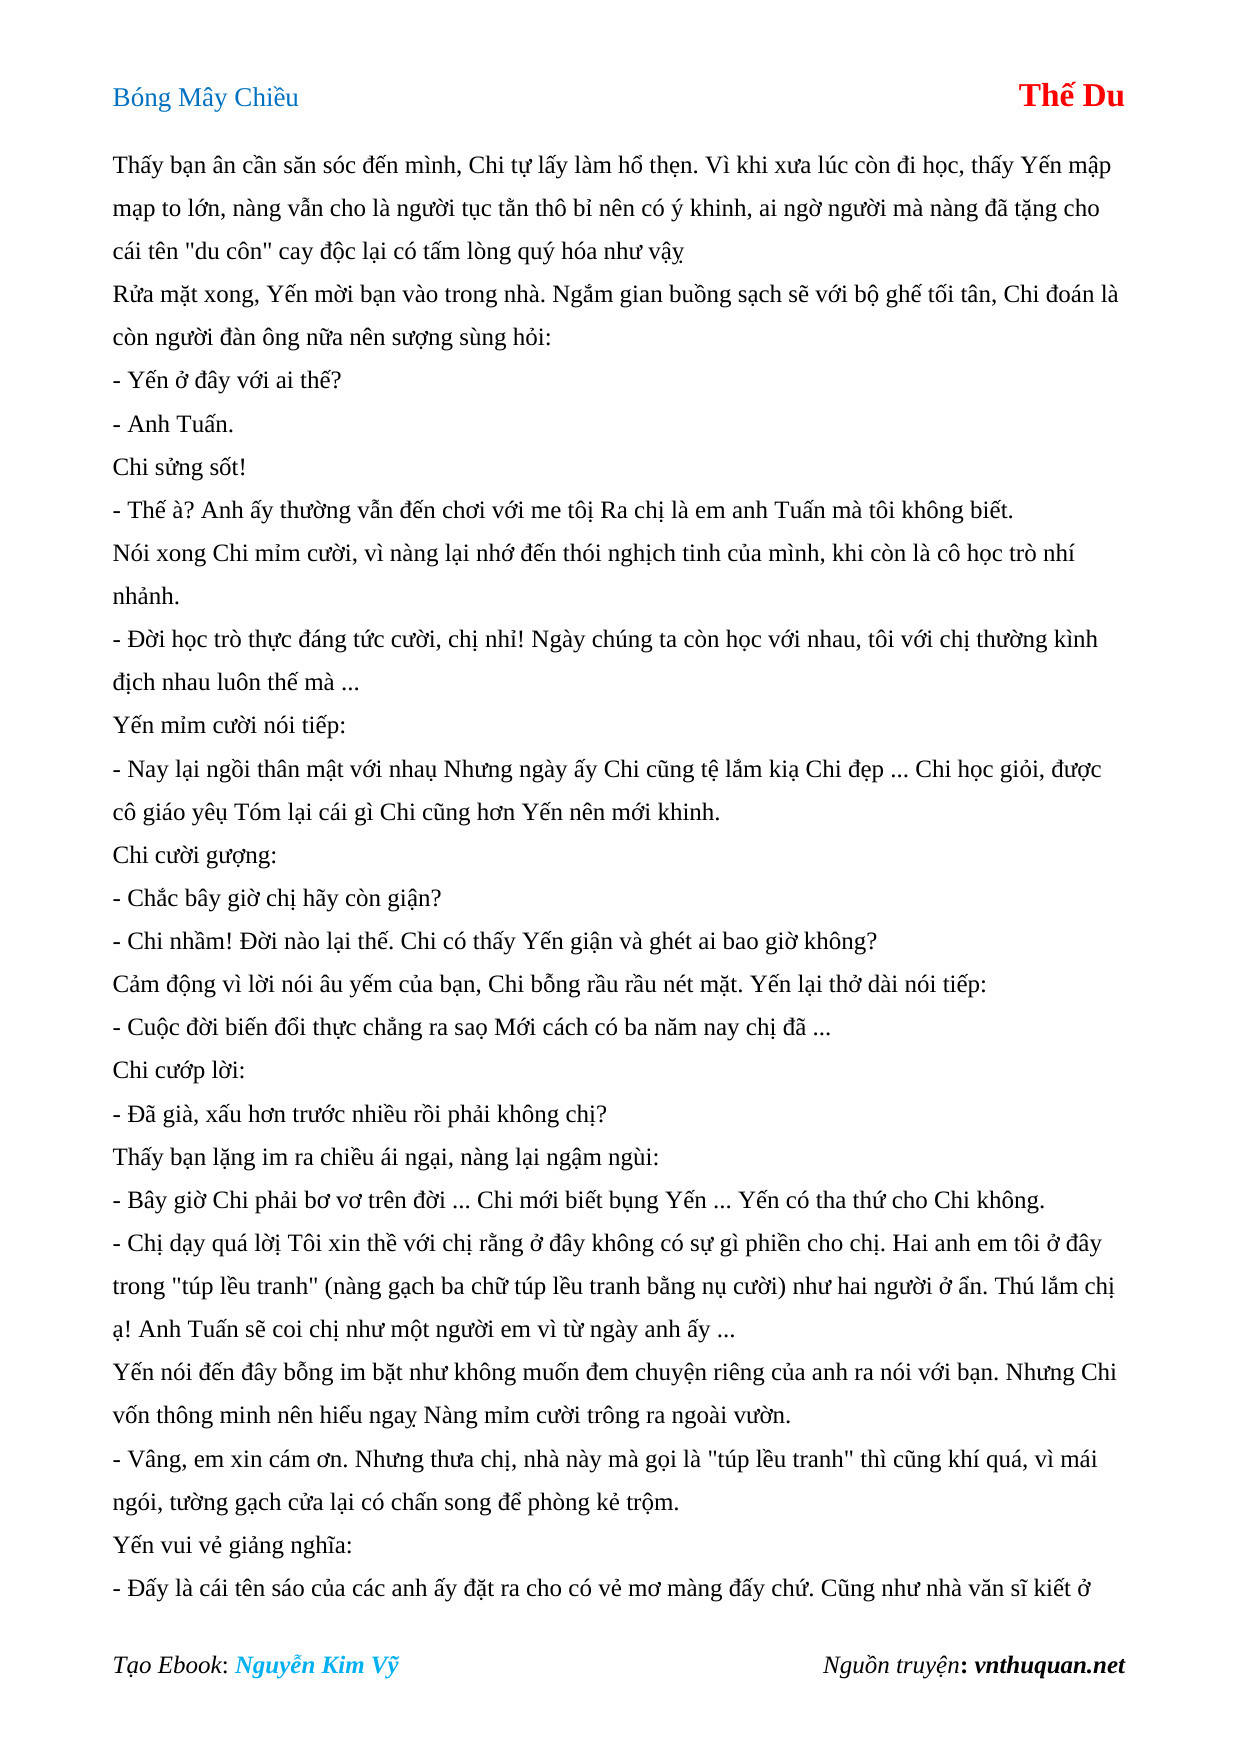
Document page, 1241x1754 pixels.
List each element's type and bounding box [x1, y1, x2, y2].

text [112, 150, 1128, 1602]
